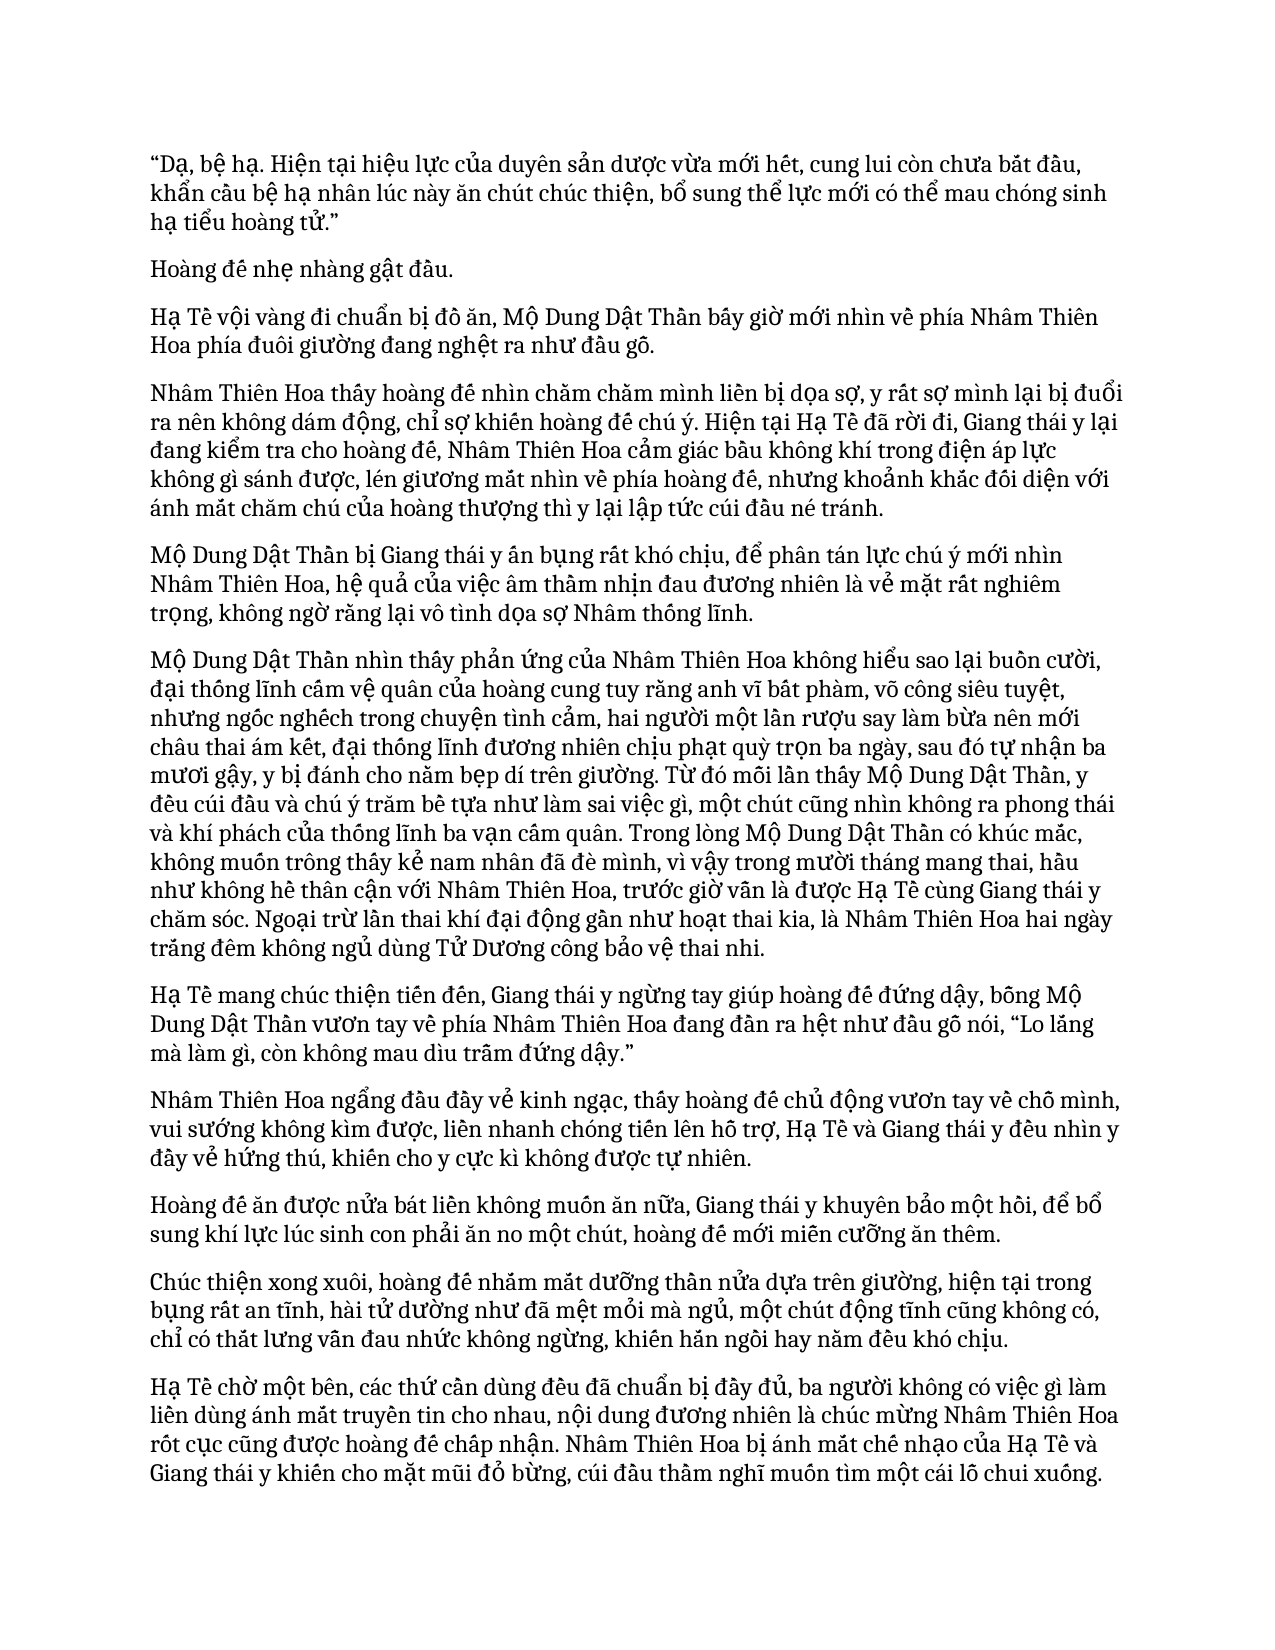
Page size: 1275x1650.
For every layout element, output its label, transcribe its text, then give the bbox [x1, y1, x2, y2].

text Chúc thiện xong xuôi, hoàng đế nhắm mắt dưỡng thần nửa dựa trên giường, hiện tại trong bụng rất an tĩnh, hài tử dường như đã mệt mỏi mà ngủ, một chút động tĩnh cũng không có, chỉ có thắt lưng vẫn đau nhức không ngừng, khiến hắn ngồi hay nằm đều khó chịu. [150, 1267, 1125, 1354]
text Hoàng đế ăn được nửa bát liền không muốn ăn nữa, Giang thái y khuyên bảo một hồi, để bổ sung khí lực lúc sinh con phải ăn no một chút, hoàng đế mới miễn cưỡng ăn thêm. [150, 1191, 1125, 1249]
text Hạ Tề chờ một bên, các thứ cần dùng đều đã chuẩn bị đầy đủ, ba người không có việc gì làm liền dùng ánh mắt truyền tin cho nhau, nội dung đương nhiên là chúc mừng Nhâm Thiên Hoa rốt cục cũng được hoàng đế chấp nhận. Nhâm Thiên Hoa bị ánh mắt chế nhạo của Hạ Tề và Giang thái y khiến cho mặt mũi đỏ bừng, cúi đầu thầm nghĩ muốn tìm một cái lỗ chui xuống. [150, 1372, 1125, 1487]
text Hạ Tề mang chúc thiện tiến đến, Giang thái y ngừng tay giúp hoàng đế đứng dậy, bỗng Mộ Dung Dật Thần vươn tay về phía Nhâm Thiên Hoa đang đần ra hệt như đầu gỗ nói, “Lo lắng mà làm gì, còn không mau dìu trẫm đứng dậy.” [150, 981, 1125, 1067]
text Nhâm Thiên Hoa thấy hoàng đế nhìn chằm chằm mình liền bị dọa sợ, y rất sợ mình lại bị đuổi ra nên không dám động, chỉ sợ khiến hoàng đế chú ý. Hiện tại Hạ Tề đã rời đi, Giang thái y lại đang kiểm tra cho hoàng đế, Nhâm Thiên Hoa cảm giác bầu không khí trong điện áp lực không gì sánh được, lén giương mắt nhìn về phía hoàng đế, nhưng khoảnh khắc đối diện với ánh mắt chăm chú của hoàng thượng thì y lại lập tức cúi đầu né tránh. [150, 379, 1125, 522]
text Hạ Tề vội vàng đi chuẩn bị đồ ăn, Mộ Dung Dật Thần bấy giờ mới nhìn về phía Nhâm Thiên Hoa phía đuôi giường đang nghệt ra như đầu gỗ. [150, 302, 1125, 360]
text “Dạ, bệ hạ. Hiện tại hiệu lực của duyên sản dược vừa mới hết, cung lui còn chưa bắt đầu, khẩn cầu bệ hạ nhân lúc này ăn chút chúc thiện, bổ sung thể lực mới có thể mau chóng sinh hạ tiểu hoàng tử.” [150, 150, 1125, 236]
text Hoàng đế nhẹ nhàng gật đầu. [150, 255, 1125, 284]
text Mộ Dung Dật Thần bị Giang thái y ấn bụng rất khó chịu, để phân tán lực chú ý mới nhìn Nhâm Thiên Hoa, hệ quả của việc âm thầm nhịn đau đương nhiên là vẻ mặt rất nghiêm trọng, không ngờ rằng lại vô tình dọa sợ Nhâm thống lĩnh. [150, 541, 1125, 627]
text Nhâm Thiên Hoa ngẩng đầu đầy vẻ kinh ngạc, thấy hoàng đế chủ động vươn tay về chỗ mình, vui sướng không kìm được, liền nhanh chóng tiến lên hỗ trợ, Hạ Tề và Giang thái y đều nhìn y đầy vẻ hứng thú, khiến cho y cực kì không được tự nhiên. [150, 1086, 1125, 1172]
text Mộ Dung Dật Thần nhìn thấy phản ứng của Nhâm Thiên Hoa không hiểu sao lại buồn cười, đại thống lĩnh cấm vệ quân của hoàng cung tuy rằng anh vĩ bất phàm, võ công siêu tuyệt, nhưng ngốc nghếch trong chuyện tình cảm, hai người một lần rượu say làm bừa nên mới châu thai ám kết, đại thống lĩnh đương nhiên chịu phạt quỳ trọn ba ngày, sau đó tự nhận ba mươi gậy, y bị đánh cho nằm bẹp dí trên giường. Từ đó mỗi lần thấy Mộ Dung Dật Thần, y đều cúi đầu và chú ý trăm bề tựa như làm sai việc gì, một chút cũng nhìn không ra phong thái và khí phách của thống lĩnh ba vạn cấm quân. Trong lòng Mộ Dung Dật Thần có khúc mắc, không muốn trông thấy kẻ nam nhân đã đè mình, vì vậy trong mười tháng mang thai, hầu như không hề thân cận với Nhâm Thiên Hoa, trước giờ vẫn là được Hạ Tề cùng Giang thái y chăm sóc. Ngoại trừ lần thai khí đại động gần như hoạt thai kia, là Nhâm Thiên Hoa hai ngày trắng đêm không ngủ dùng Tử Dương công bảo vệ thai nhi. [150, 646, 1125, 962]
